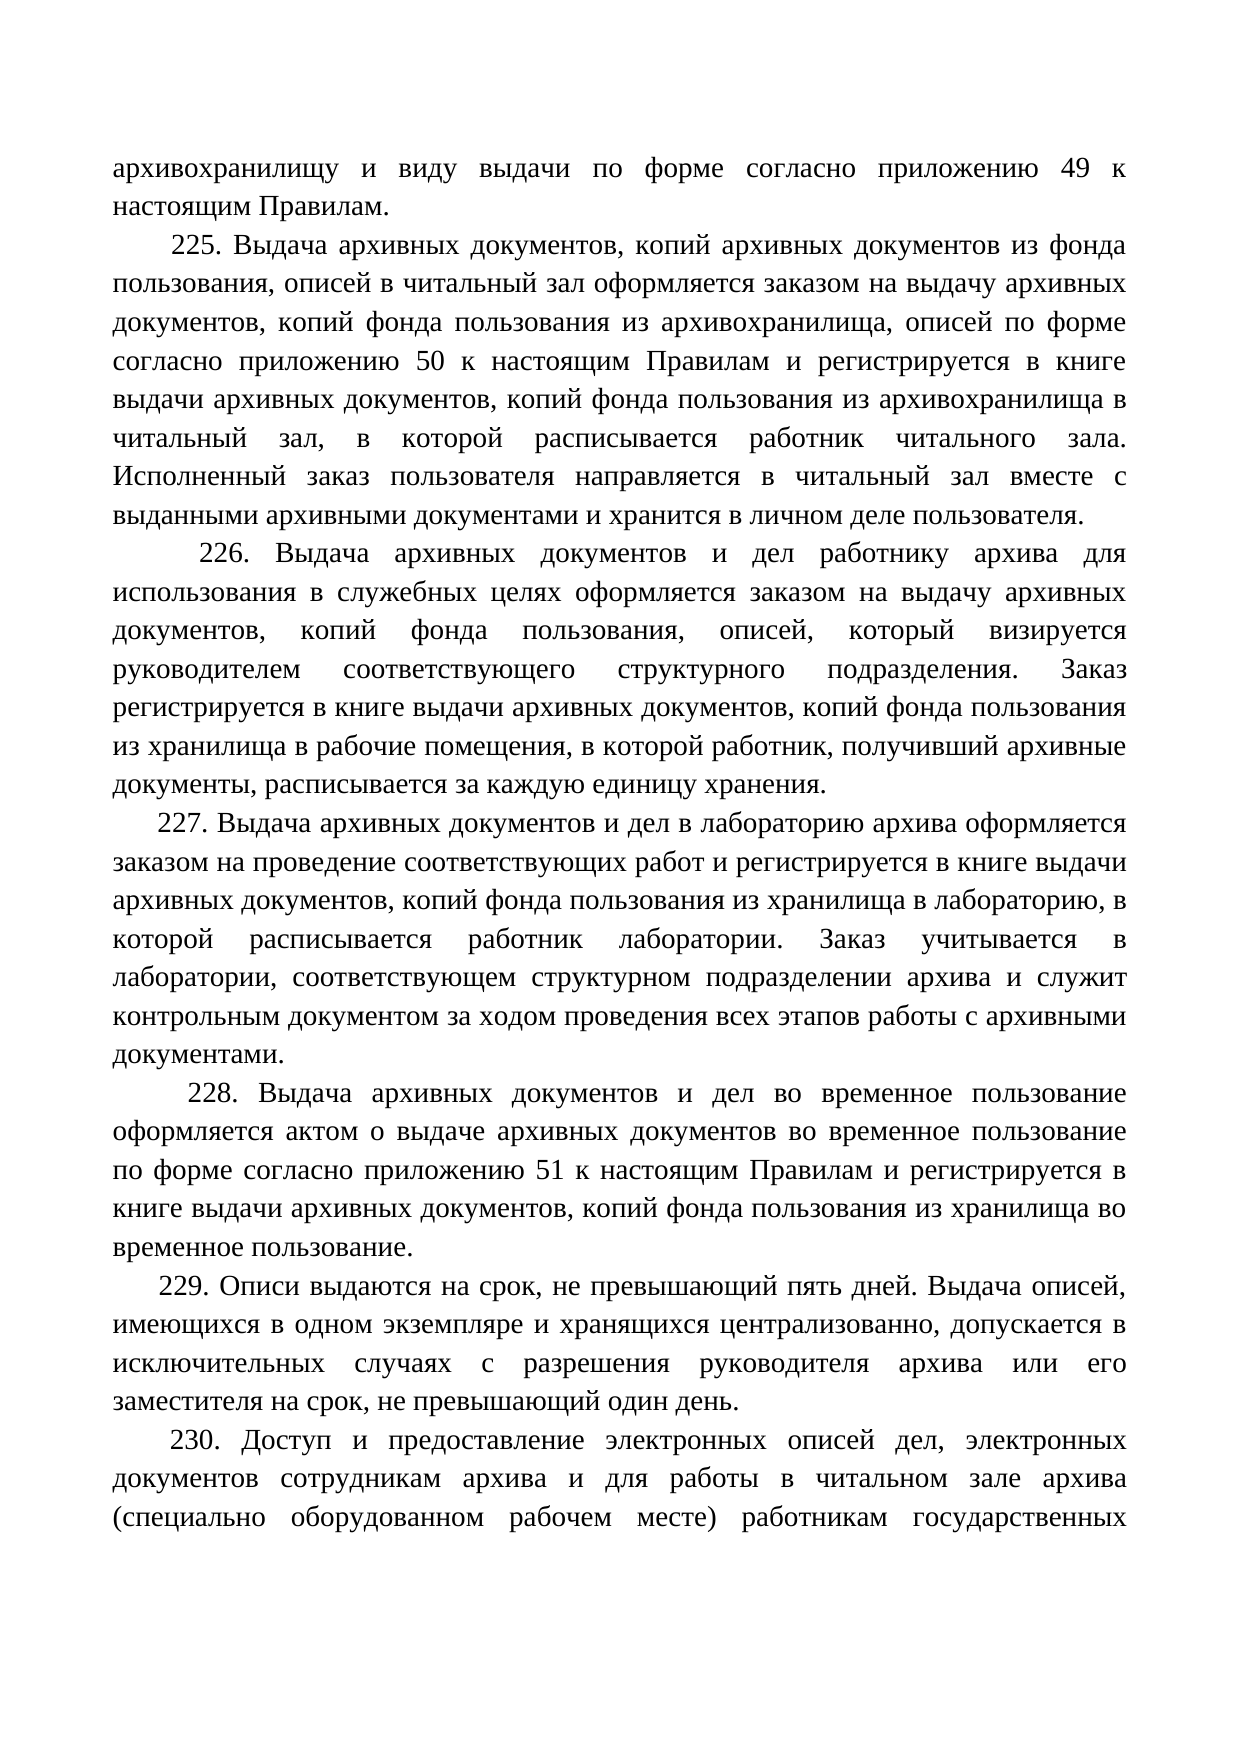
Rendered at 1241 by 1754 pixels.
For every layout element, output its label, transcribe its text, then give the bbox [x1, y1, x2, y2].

text 226. Выдача архивных документов и дел работнику архива для использования в служебных целях оформляется заказом на выдачу архивных документов, копий фонда пользования, описей, который визируется руководителем соответствующего структурного подразделения. Заказ регистрируется в книге выдачи архивных документов, копий фонда пользования из хранилища в рабочие помещения, в которой работник, получивший архивные документы, расписывается за каждую единицу хранения. [112, 535, 1128, 800]
text 229. Описи выдаются на срок, не превышающий пять дней. Выдача описей, имеющихся в одном экземпляре и хранящихся централизованно, допускается в исключительных случаях с разрешения руководителя архива или его заместителя на срок, не превышающий один день. [112, 1268, 1128, 1417]
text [112, 1422, 1128, 1532]
text 228. Выдача архивных документов и дел во временное пользование оформляется актом о выдаче архивных документов во временное пользование по форме согласно приложению 51 к настоящим Правилам и регистрируется в книге выдачи архивных документов, копий фонда пользования из хранилища во временное пользование. [112, 1075, 1128, 1263]
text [112, 150, 1128, 222]
text 227. Выдача архивных документов и дел в лабораторию архива оформляется заказом на проведение соответствующих работ и регистрируется в книге выдачи архивных документов, копий фонда пользования из хранилища в лабораторию, в которой расписывается работник лаборатории. Заказ учитывается в лаборатории, соответствующем структурном подразделении архива и служит контрольным документом за ходом проведения всех этапов работы с архивными документами. [112, 805, 1128, 1070]
text 225. Выдача архивных документов, копий архивных документов из фонда пользования, описей в читальный зал оформляется заказом на выдачу архивных документов, копий фонда пользования из архивохранилища, описей по форме согласно приложению 50 к настоящим Правилам и регистрируется в книге выдачи архивных документов, копий фонда пользования из архивохранилища в читальный зал, в которой расписывается работник читального зала. Исполненный заказ пользователя направляется в читальный зал вместе с выданными архивными документами и хранится в личном деле пользователя. [112, 227, 1128, 530]
